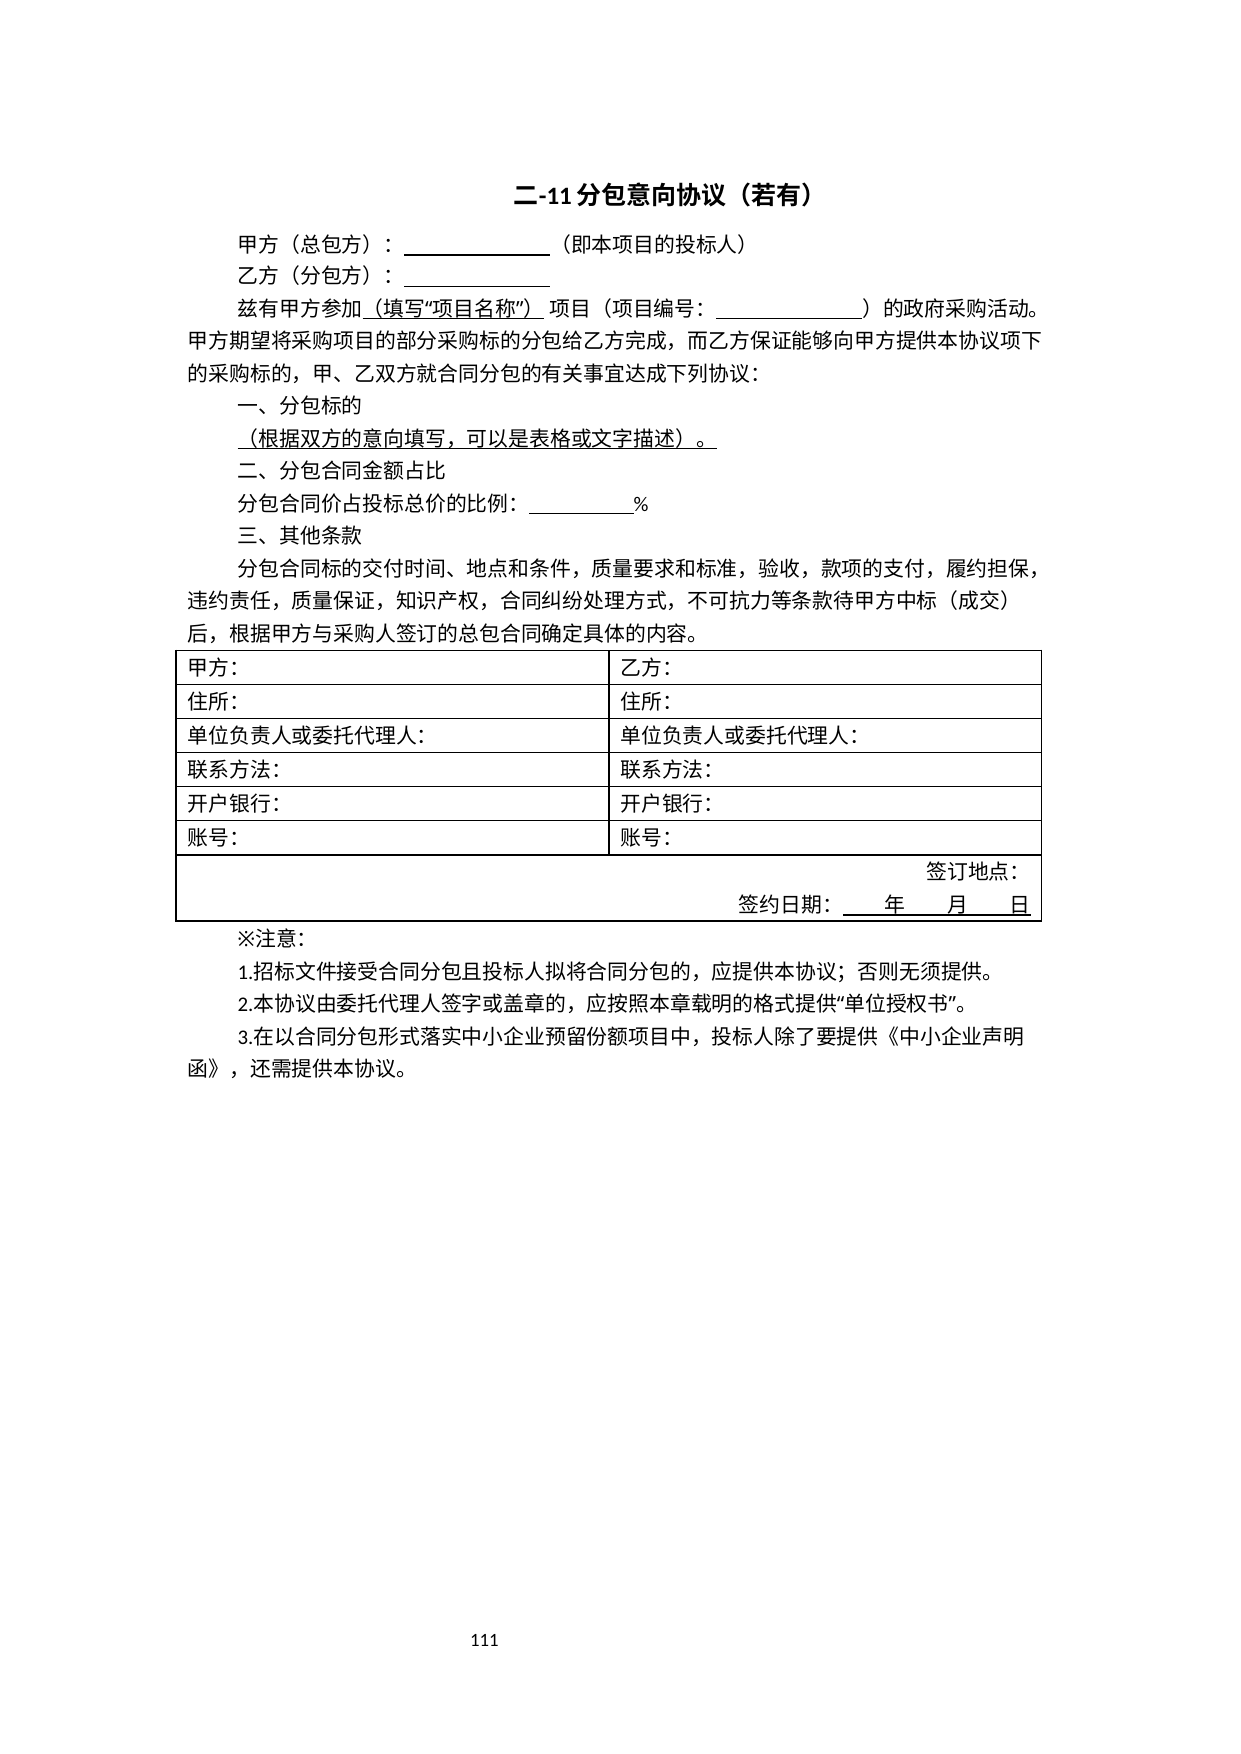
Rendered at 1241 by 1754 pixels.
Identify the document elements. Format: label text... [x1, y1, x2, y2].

table_cell 联系方法： [610, 753, 1041, 786]
table_cell 单位负责人或委托代理人： [177, 719, 608, 752]
table_cell 单位负责人或委托代理人： [610, 719, 1041, 752]
text 乙方（分包方）： [187, 259, 1053, 292]
table_cell 账号： [610, 821, 1041, 854]
text 2.本协议由委托代理人签字或盖章的，应按照本章载明的格式提供“单位授权书”。 [187, 987, 1053, 1019]
text 一、分包标的 [187, 389, 1053, 422]
text 甲方（总包方）： （即本项目的投标人） [187, 227, 1053, 259]
table_cell 开户银行： [177, 787, 608, 820]
table_cell 联系方法： [177, 753, 608, 786]
table_cell 住所： [610, 685, 1041, 718]
text 三、其他条款 [187, 519, 1053, 552]
text 3.在以合同分包形式落实中小企业预留份额项目中，投标人除了要提供《中小企业声明函》，还需提供本协议。 [187, 1019, 1053, 1084]
text 二、分包合同金额占比 [187, 454, 1053, 487]
table_cell 签订地点： 签约日期： 年 月 日 [177, 856, 1041, 920]
table_cell 账号： [177, 821, 608, 854]
table_header 甲方： [177, 651, 608, 683]
text 兹有甲方参加（填写“项目名称”） 项目（项目编号： ）的政府采购活动。甲方期望将采购项目的部分采购标的分包给乙方完成，而乙方保证能够向甲方提供本协议项下的采购标的，甲、乙双方就合同分包的有关事宜达成下列协议： [187, 292, 1053, 389]
text 1.招标文件接受合同分包且投标人拟将合同分包的，应提供本协议；否则无须提供。 [187, 954, 1053, 987]
text ※注意： [187, 922, 1053, 954]
table_cell 开户银行： [610, 787, 1041, 820]
text 分包合同价占投标总价的比例： % [187, 487, 1053, 519]
text 分包合同标的交付时间、地点和条件，质量要求和标准，验收，款项的支付，履约担保，违约责任，质量保证，知识产权，合同纠纷处理方式，不可抗力等条款待甲方中标（成交）后，根据甲方与采购人签订的总包合同确定具体的内容。 [187, 552, 1053, 649]
table_cell 住所： [177, 685, 608, 718]
text （根据双方的意向填写，可以是表格或文字描述）。 [187, 422, 1053, 454]
table_header 乙方： [610, 651, 1041, 683]
text 二-11分包意向协议（若有） [187, 162, 1053, 227]
